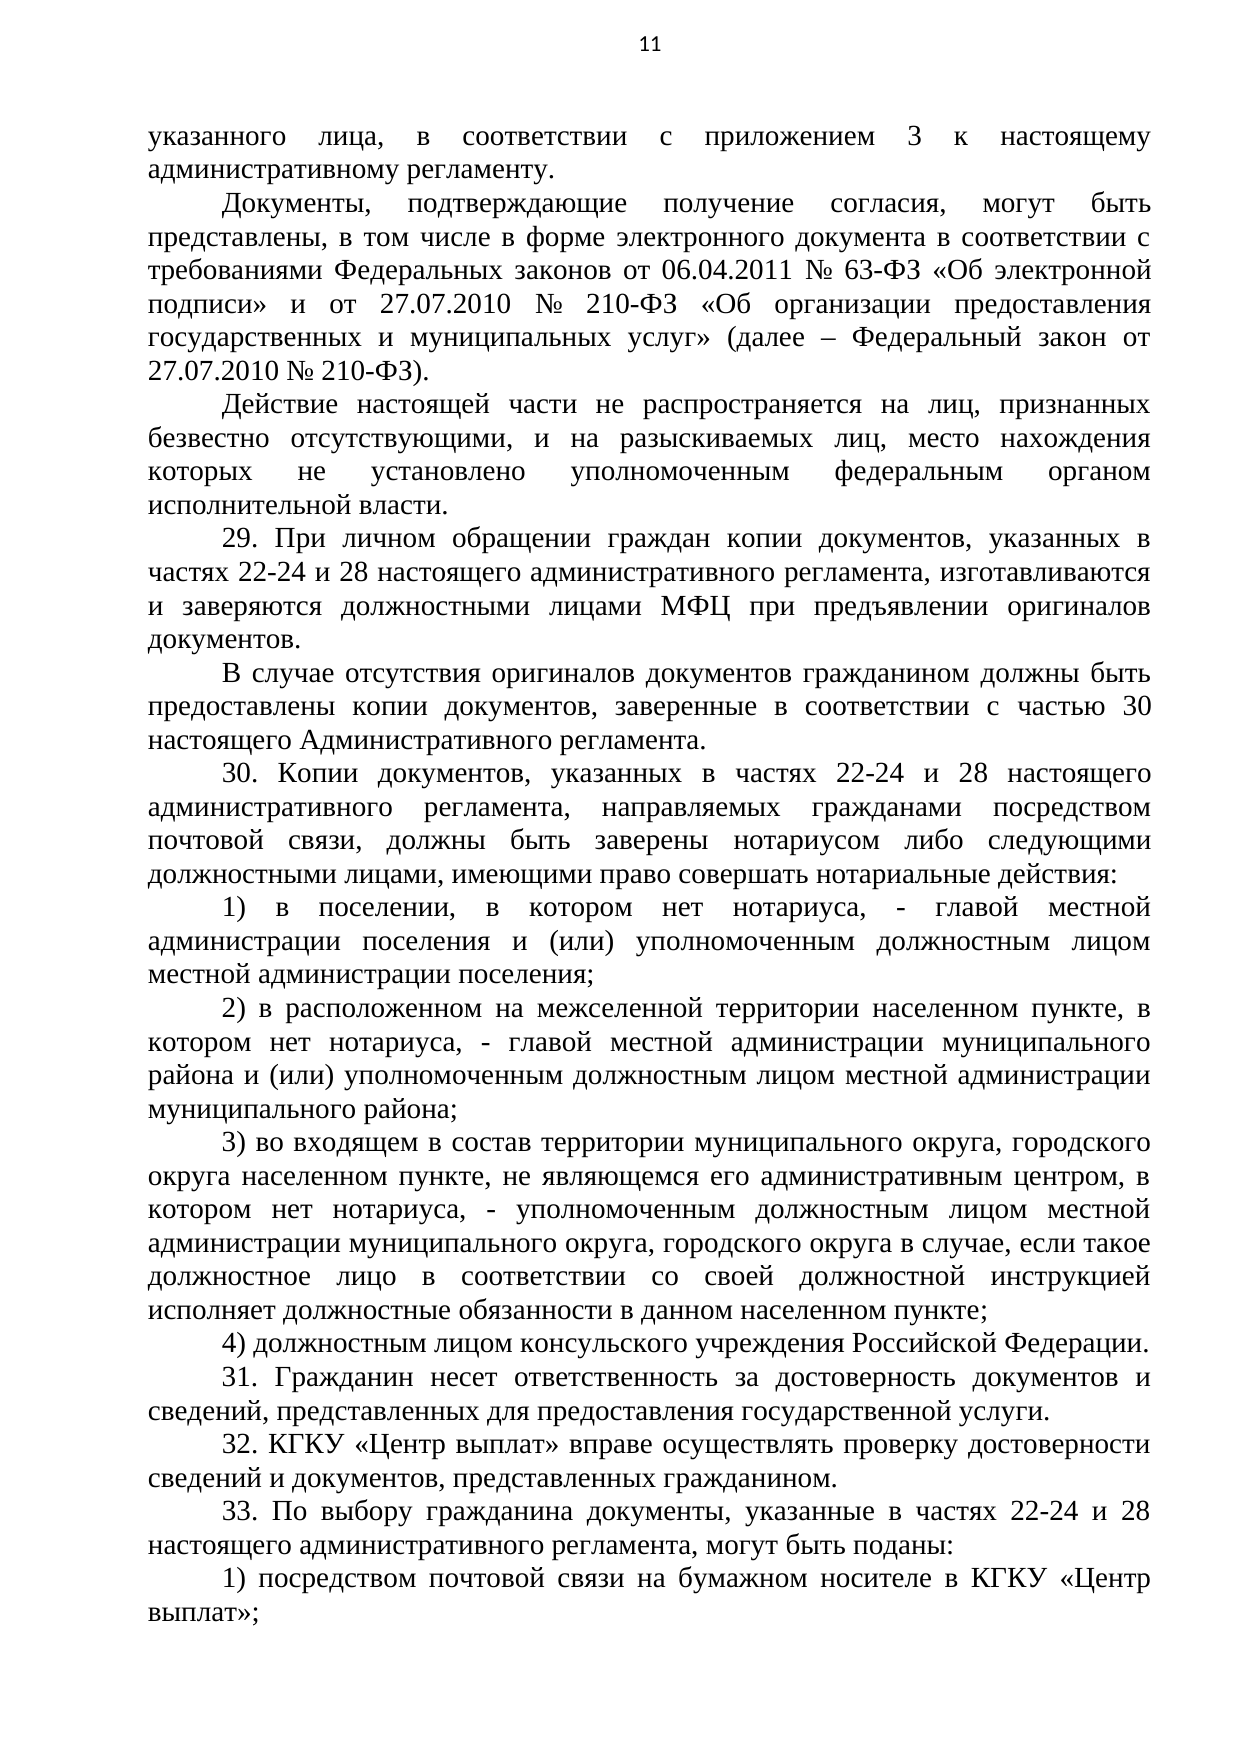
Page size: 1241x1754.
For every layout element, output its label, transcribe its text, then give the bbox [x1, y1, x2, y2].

text 32. КГКУ «Центр выплат» вправе осуществлять проверку достоверности сведений и документов, представленных гражданином. [148, 1426, 1152, 1493]
text 30. Копии документов, указанных в частях 22-24 и 28 настоящего административного регламента, направляемых гражданами посредством почтовой связи, должны быть заверены нотариусом либо следующими должностными лицами, имеющими право совершать нотариальные действия: [148, 755, 1152, 889]
text Документы, подтверждающие получение согласия, могут быть представлены, в том числе в форме электронного документа в соответствии с требованиями Федеральных законов от 06.04.2011 № 63-ФЗ «Об электронной подписи» и от 27.07.2010 № 210-ФЗ «Об организации предоставления государственных и муниципальных услуг» (далее – Федеральный закон от 27.07.2010 № 210-ФЗ). [148, 185, 1152, 386]
text 2) в расположенном на межселенной территории населенном пункте, в котором нет нотариуса, - главой местной администрации муниципального района и (или) уполномоченным должностным лицом местной администрации муниципального района; [148, 990, 1152, 1124]
text 1) посредством почтовой связи на бумажном носителе в КГКУ «Центр выплат»; [148, 1560, 1152, 1627]
text 31. Гражданин несет ответственность за достоверность документов и сведений, представленных для предоставления государственной услуги. [148, 1359, 1152, 1426]
text 29. При личном обращении граждан копии документов, указанных в частях 22-24 и 28 настоящего административного регламента, изготавливаются и заверяются должностными лицами МФЦ при предъявлении оригиналов документов. [148, 521, 1152, 655]
text 3) во входящем в состав территории муниципального округа, городского округа населенном пункте, не являющемся его административным центром, в котором нет нотариуса, - уполномоченным должностным лицом местной администрации муниципального округа, городского округа в случае, если такое должностное лицо в соответствии со своей должностной инструкцией исполняет должностные обязанности в данном населенном пункте; [148, 1124, 1152, 1326]
text В случае отсутствия оригиналов документов гражданином должны быть предоставлены копии документов, заверенные в соответствии с частью 30 настоящего Административного регламента. [148, 655, 1152, 755]
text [148, 118, 1152, 185]
text 4) должностным лицом консульского учреждения Российской Федерации. [148, 1326, 1152, 1359]
text 33. По выбору гражданина документы, указанные в частях 22-24 и 28 настоящего административного регламента, могут быть поданы: [148, 1493, 1152, 1560]
text 1) в поселении, в котором нет нотариуса, - главой местной администрации поселения и (или) уполномоченным должностным лицом местной администрации поселения; [148, 889, 1152, 990]
text Действие настоящей части не распространяется на лиц, признанных безвестно отсутствующими, и на разыскиваемых лиц, место нахождения которых не установлено уполномоченным федеральным органом исполнительной власти. [148, 386, 1152, 521]
